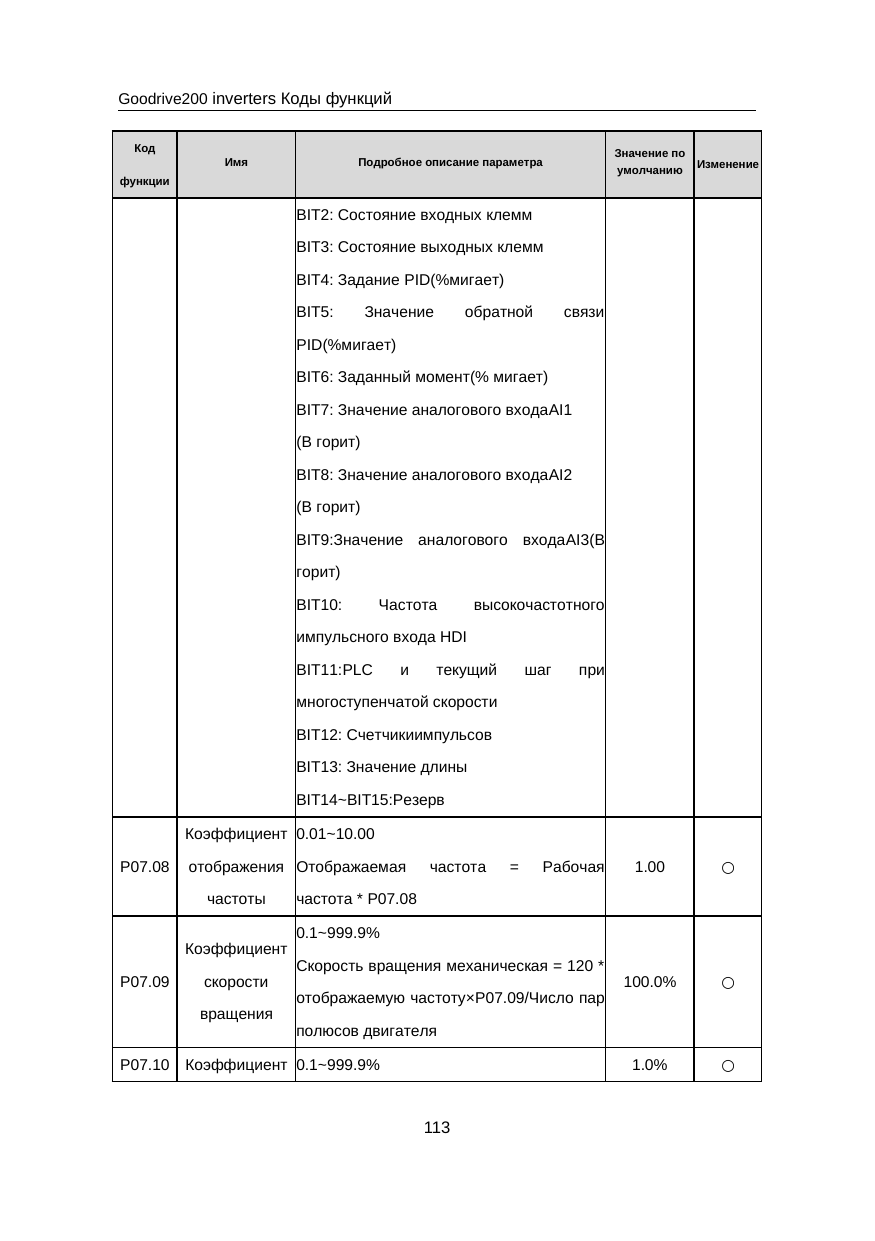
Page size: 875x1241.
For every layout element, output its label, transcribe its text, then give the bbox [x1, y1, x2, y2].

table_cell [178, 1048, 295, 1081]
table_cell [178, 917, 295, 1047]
table_header Имя [178, 132, 295, 197]
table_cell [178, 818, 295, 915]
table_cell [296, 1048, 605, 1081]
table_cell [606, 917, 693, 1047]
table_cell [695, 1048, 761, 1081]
table_header Код функции [113, 132, 176, 197]
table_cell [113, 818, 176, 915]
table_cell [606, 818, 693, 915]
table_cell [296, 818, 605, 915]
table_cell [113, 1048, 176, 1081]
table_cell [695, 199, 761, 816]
table_header Подробное описание параметра [296, 132, 605, 197]
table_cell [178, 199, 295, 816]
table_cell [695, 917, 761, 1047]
table_header Изменение [695, 132, 761, 197]
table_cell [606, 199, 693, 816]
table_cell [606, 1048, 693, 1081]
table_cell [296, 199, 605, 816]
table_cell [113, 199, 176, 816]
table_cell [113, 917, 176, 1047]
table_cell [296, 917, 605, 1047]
table_header Значение по умолчанию [606, 132, 693, 197]
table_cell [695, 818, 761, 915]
